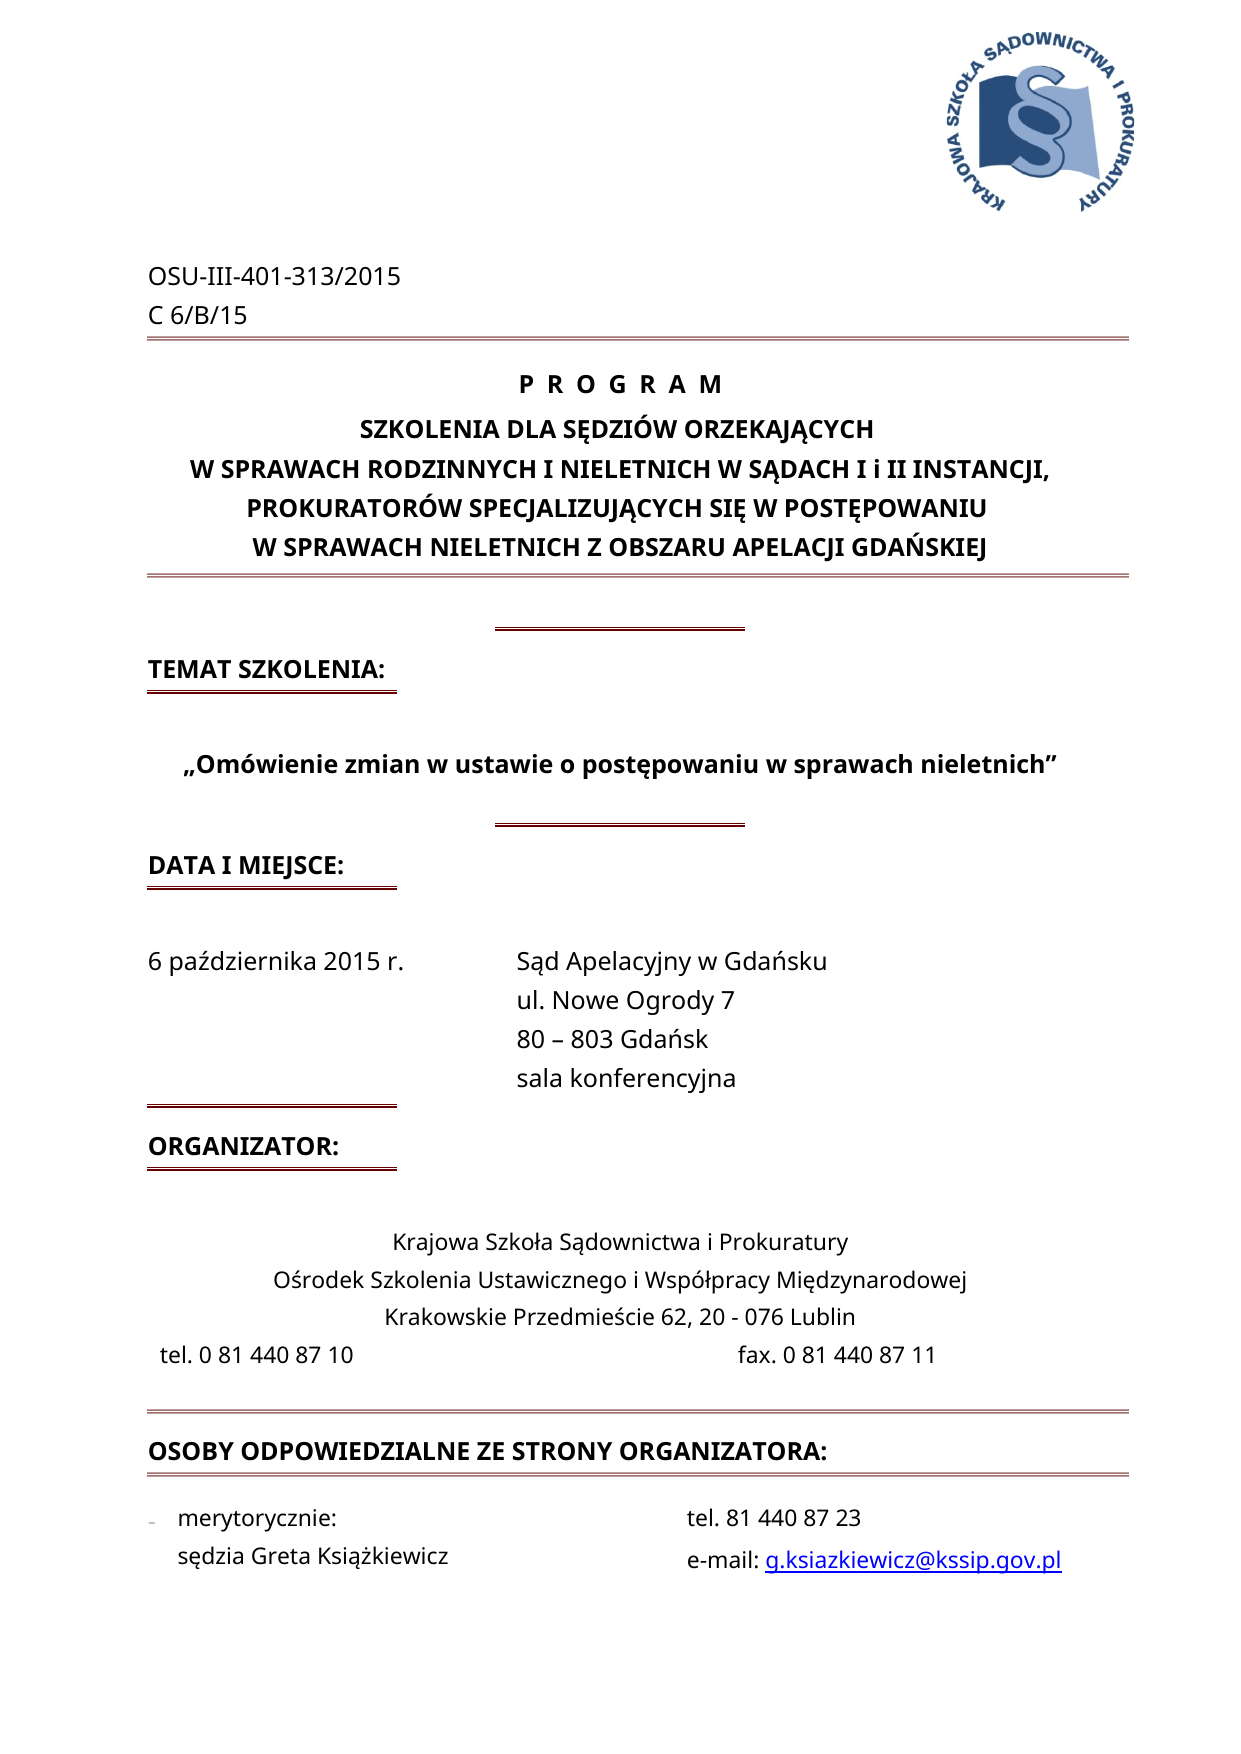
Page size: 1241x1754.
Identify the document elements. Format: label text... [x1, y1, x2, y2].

text 6 października 2015 r. Sąd Apelacyjny w Gdańsku [148, 943, 1093, 977]
picture [946, 32, 1135, 212]
text Ośrodek Szkolenia Ustawicznego i Współpracy Międzynarodowej [148, 1263, 1093, 1295]
picture [147, 1162, 397, 1175]
text sędzia Greta Książkiewicz [177, 1540, 583, 1571]
picture [147, 1099, 397, 1112]
text 80 – 803 Gdańsk [443, 1021, 1093, 1056]
text SZKOLENIA DLA SĘDZIÓW ORZEKAJĄCYCH W SPRAWACH RODZINNYCH I NIELETNICH W SĄDACH I i II INSTANCJI, PROKURATORÓW SPECJALIZUJĄCYCH SIĘ W POSTĘPOWANIU W SPRAWACH NIELETNICH Z OBSZARU APELACJI GDAŃSKIEJ [148, 412, 1093, 564]
text „Omówienie zmian w ustawie o postępowaniu w sprawach nieletnich” [148, 747, 1093, 781]
picture [495, 818, 745, 831]
text Krakowskie Przedmieście 62, 20 - 076 Lublin [148, 1301, 1093, 1332]
text TEMAT SZKOLENIA: [148, 652, 1093, 686]
text tel. 0 81 440 87 10 fax. 0 81 440 87 11 [148, 1338, 1093, 1370]
picture [147, 1467, 1129, 1481]
picture [147, 881, 397, 894]
text OSU-III-401-313/2015 [148, 258, 1093, 292]
text OSOBY ODPOWIEDZIALNE ZE STRONY ORGANIZATORA: [148, 1433, 1093, 1467]
text sala konferencyjna [443, 1061, 1093, 1095]
text ul. Nowe Ogrody 7 [443, 982, 1093, 1016]
picture [495, 622, 745, 635]
text ORGANIZATOR: [148, 1128, 1093, 1163]
text e-mail: g.ksiazkiewicz@kssip.gov.pl [687, 1544, 1093, 1576]
text tel. 81 440 87 23 [687, 1502, 1093, 1533]
text Krajowa Szkoła Sądownictwa i Prokuratury [148, 1226, 1093, 1257]
list merytorycznie: [148, 1502, 583, 1533]
text P R O G R A M [148, 367, 1093, 401]
picture [147, 331, 1129, 345]
text C 6/B/15 [148, 298, 1093, 331]
picture [147, 685, 397, 698]
text DATA I MIEJSCE: [148, 848, 1093, 882]
picture [147, 568, 1129, 582]
picture [147, 1404, 1129, 1418]
